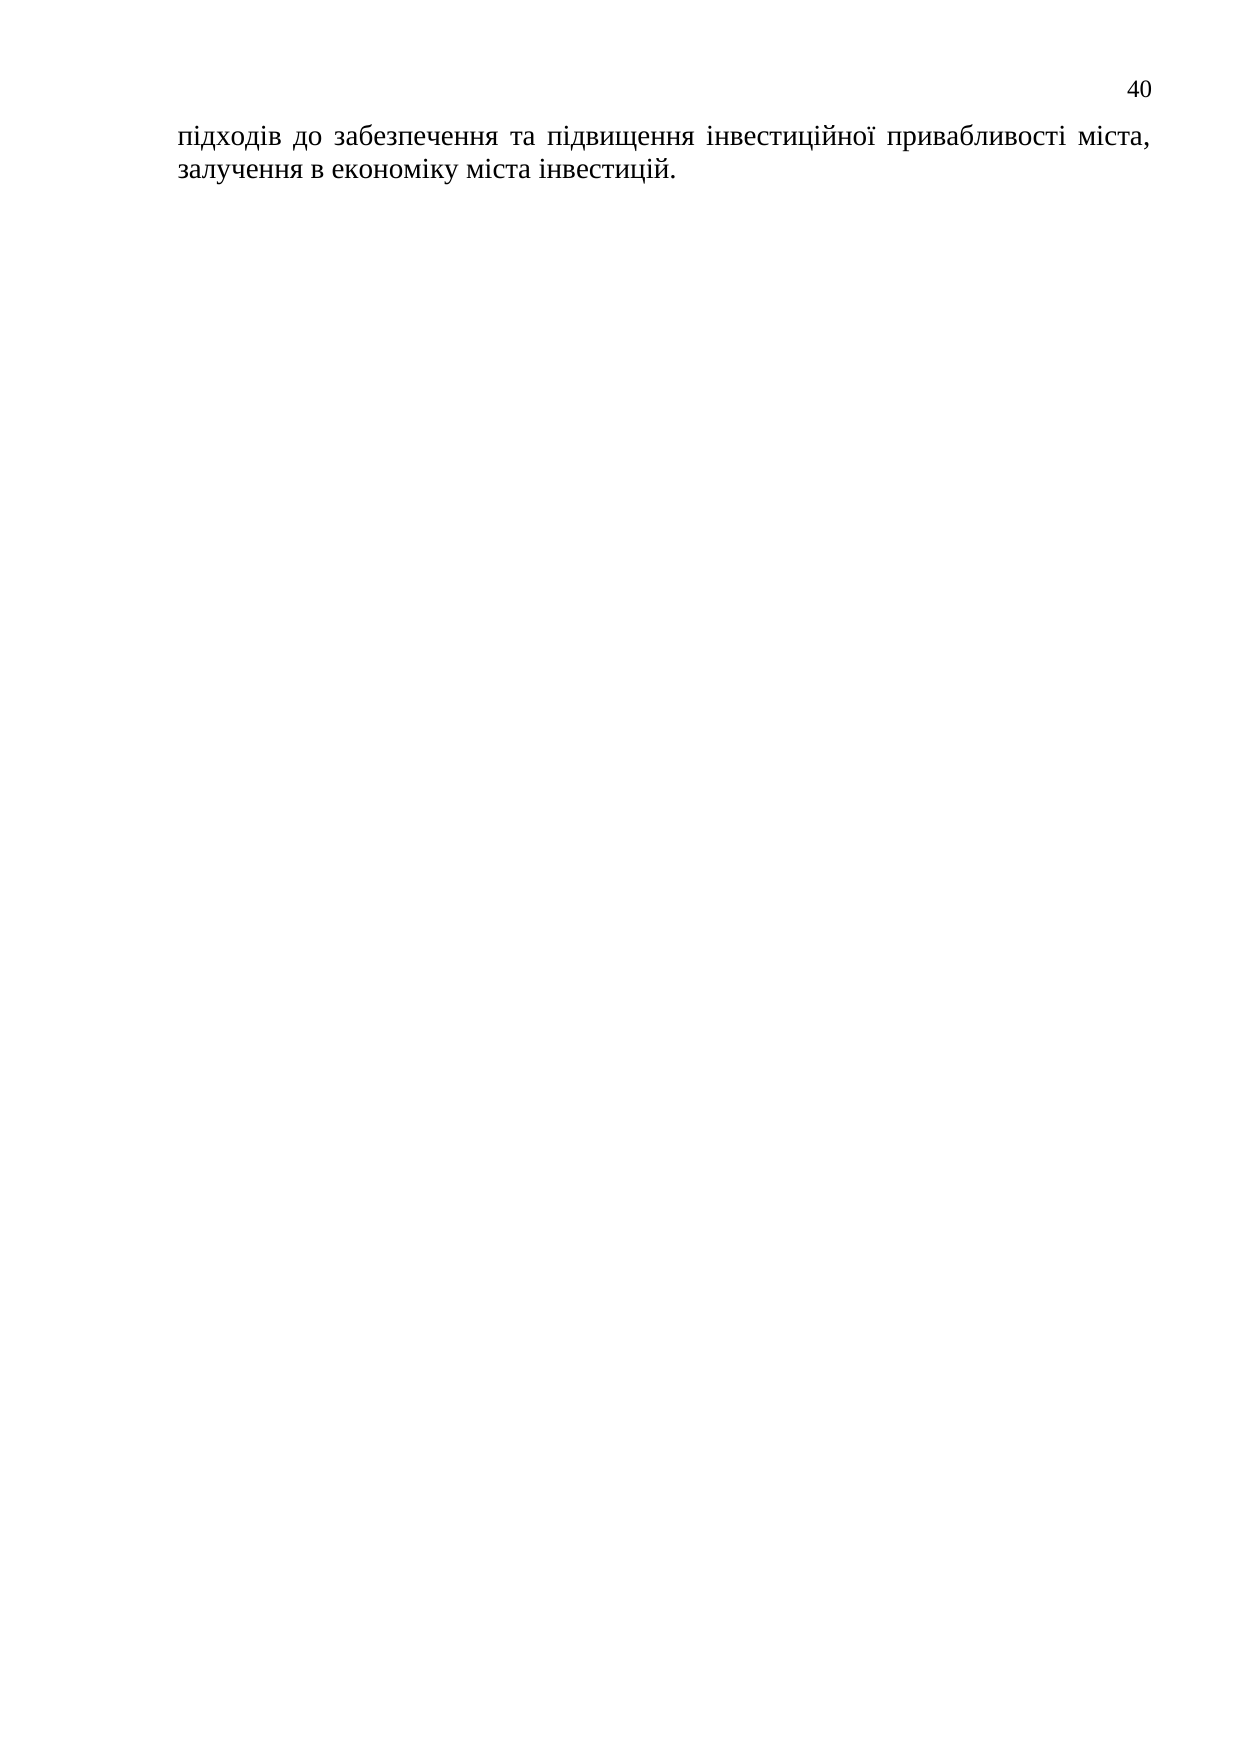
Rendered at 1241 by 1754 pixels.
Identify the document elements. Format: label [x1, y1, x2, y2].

text [177, 118, 1152, 185]
